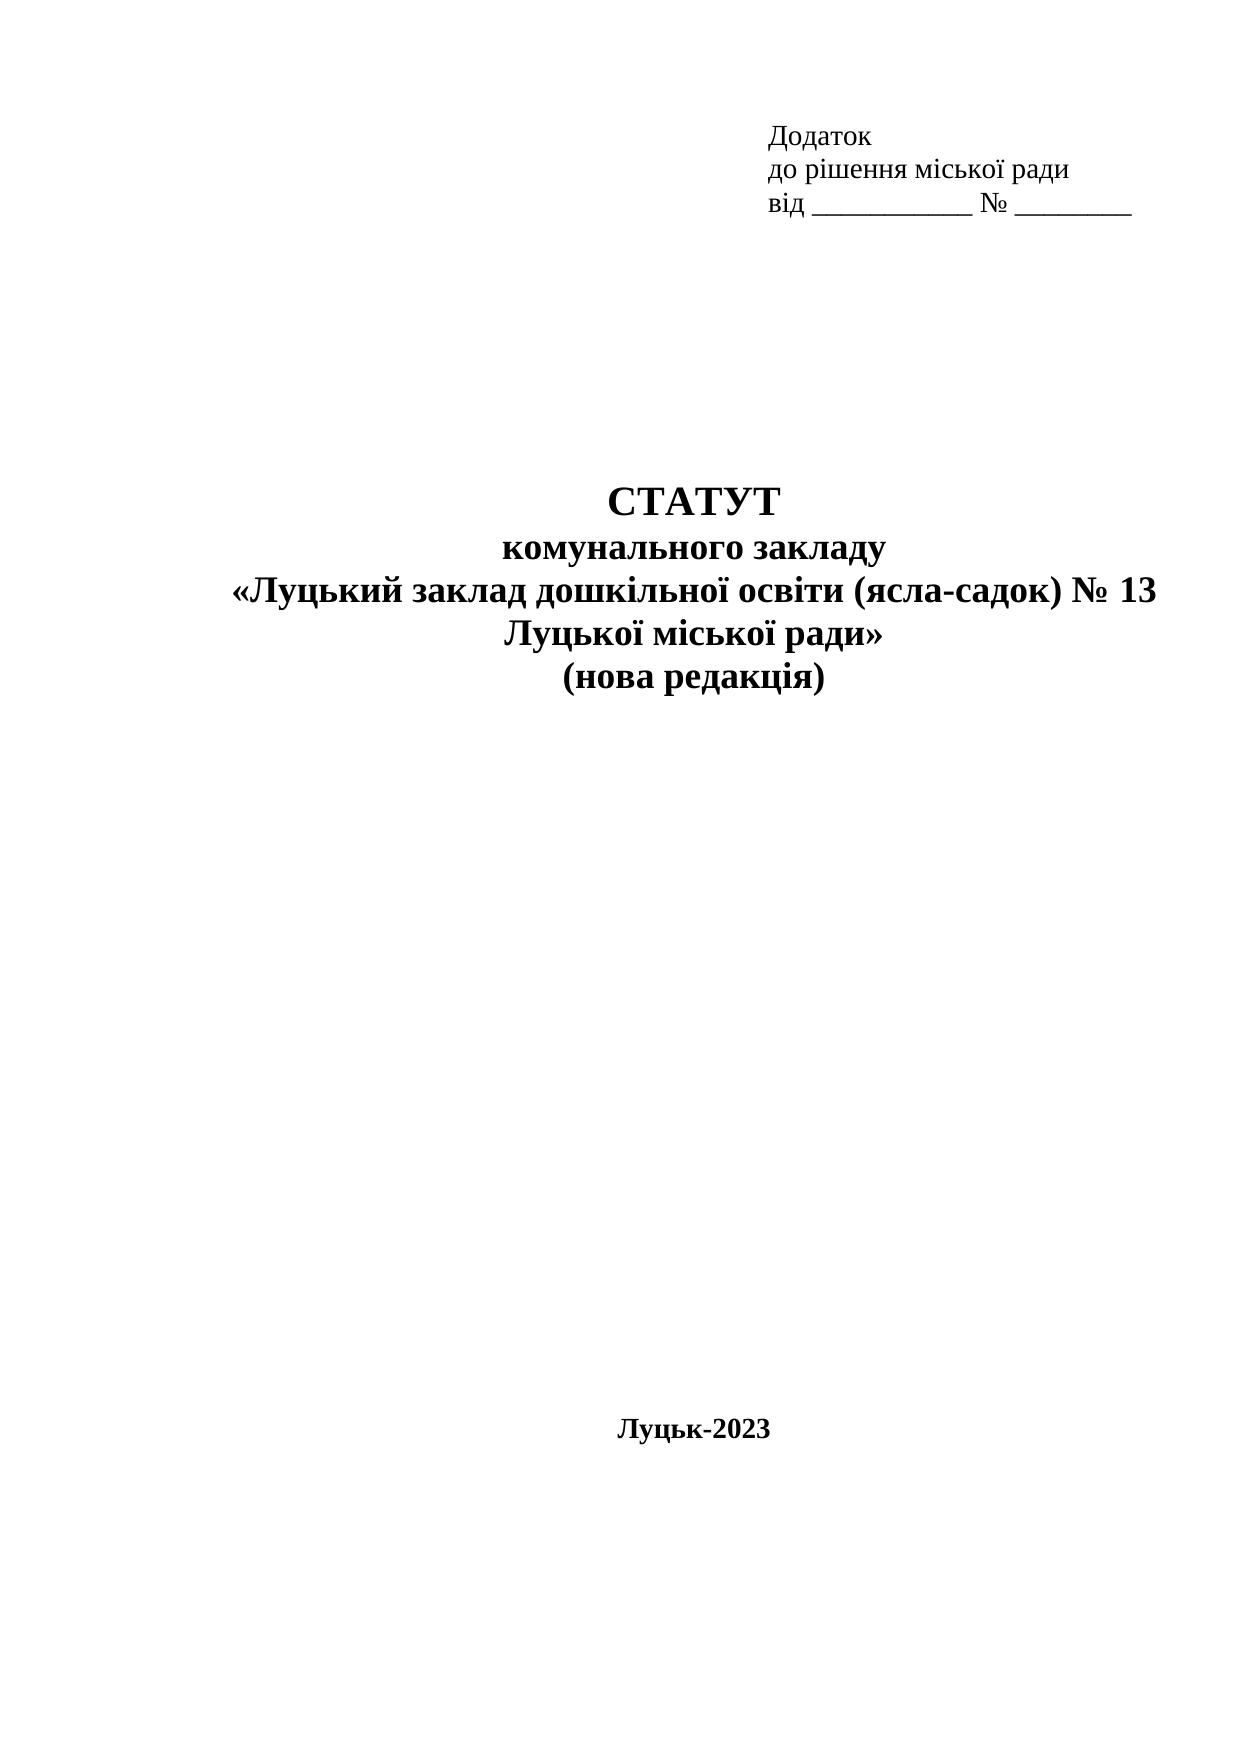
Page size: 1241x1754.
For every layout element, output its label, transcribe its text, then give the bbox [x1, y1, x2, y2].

text Луцької міської ради» [207, 610, 1181, 653]
text комунального закладу [207, 524, 1181, 567]
text від ___________ № ________ [768, 185, 1181, 219]
text Додаток [768, 118, 1181, 152]
text «Луцький заклад дошкільної освіти (ясла-садок) № 13 [207, 567, 1181, 610]
text (нова редакція) [207, 653, 1181, 697]
text Луцьк-2023 [207, 1412, 1181, 1445]
text до рішення міської ради [768, 152, 1181, 185]
text СТАТУТ [207, 476, 1181, 524]
